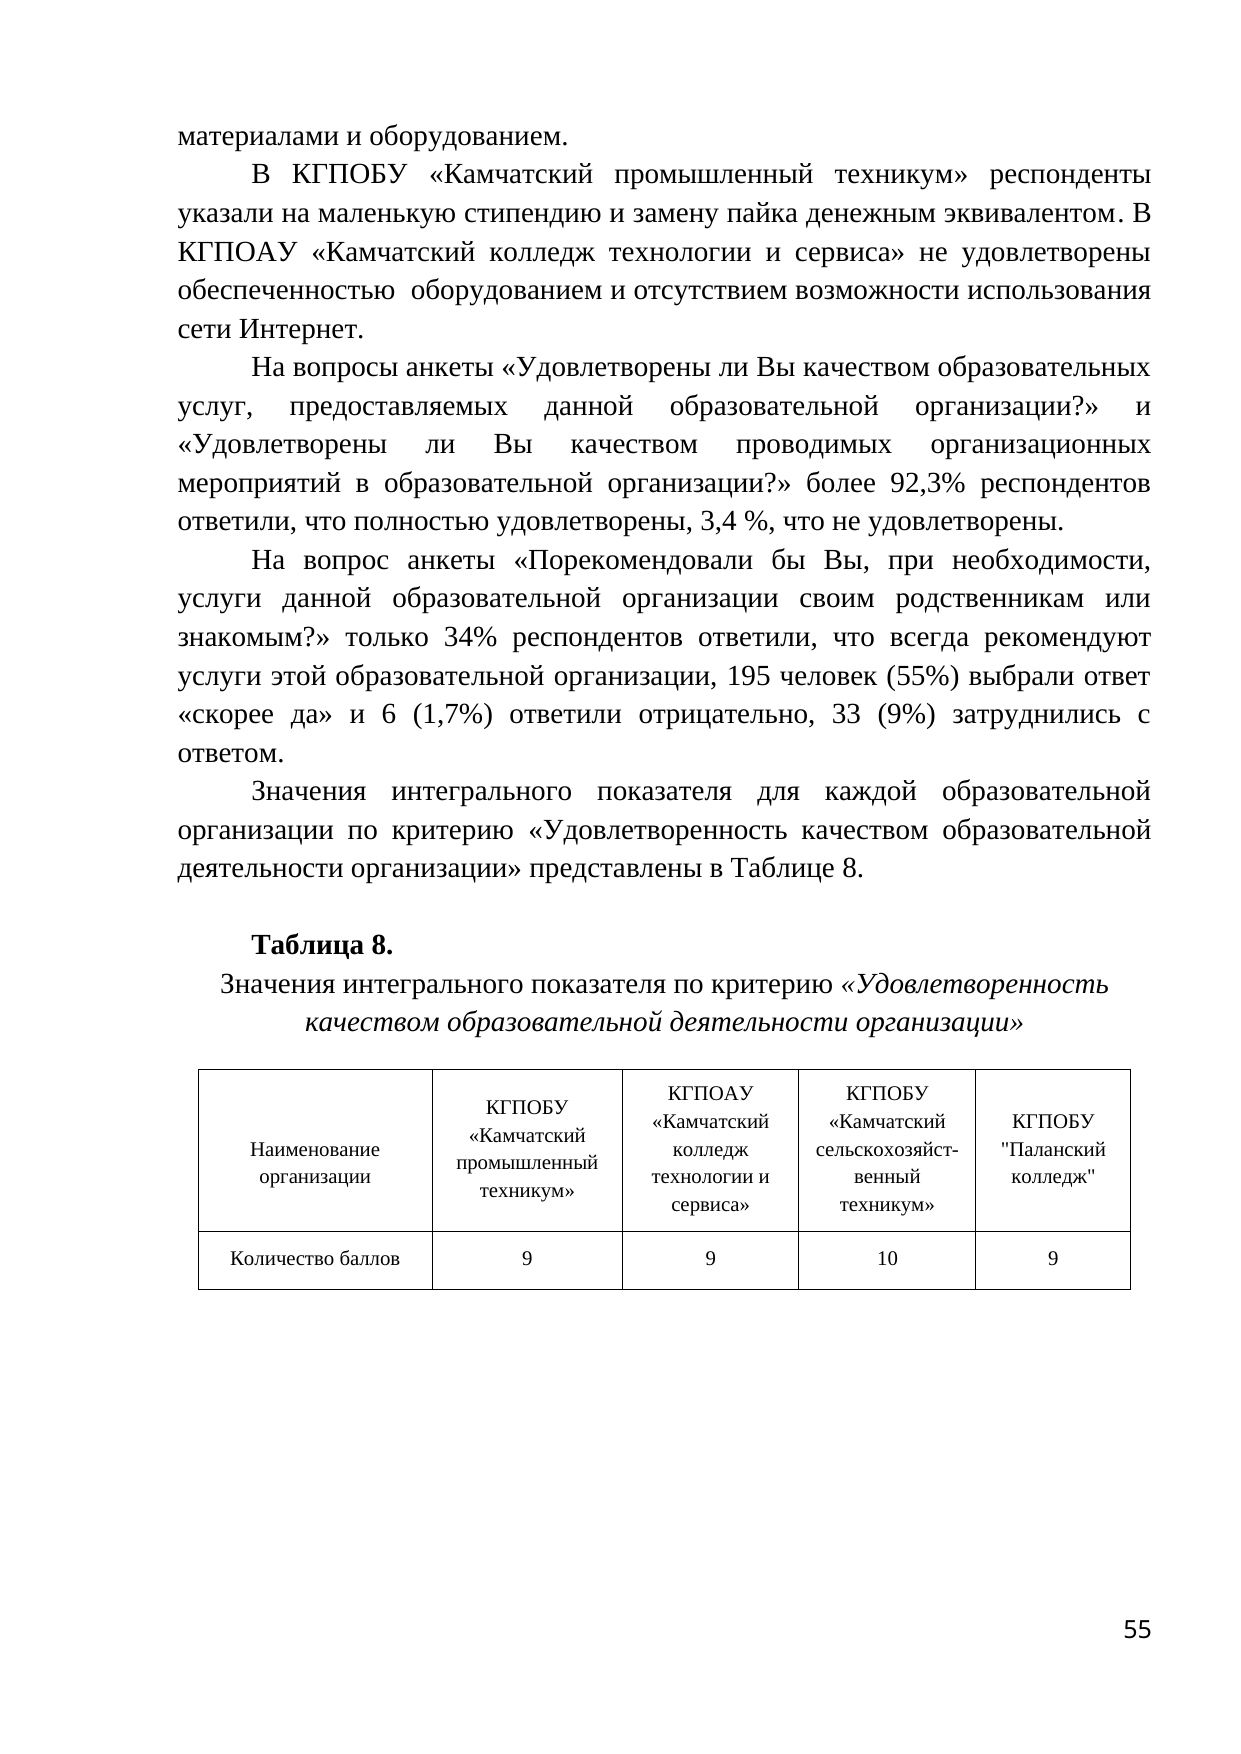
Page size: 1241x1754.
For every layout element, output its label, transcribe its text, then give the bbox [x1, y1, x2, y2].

text Значения интегрального показателя по критерию «Удовлетворенность качеством образовательной деятельности организации» [177, 966, 1152, 1066]
table_cell 9 [433, 1232, 622, 1289]
table_cell 10 [799, 1232, 975, 1289]
table_cell 9 [976, 1232, 1130, 1289]
text Значения интегрального показателя для каждой образовательной организации по критерию «Удовлетворенность качеством образовательной деятельности организации» представлены в Таблице 8. [177, 773, 1152, 884]
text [177, 118, 1152, 152]
text В КГПОБУ «Камчатский промышленный техникум» респонденты указали на маленькую стипендию и замену пайка денежным эквивалентом. В КГПОАУ «Камчатский колледж технологии и сервиса» не удовлетворены обеспеченностью оборудованием и отсутствием возможности использования сети Интернет. [177, 157, 1152, 344]
text Таблица 8. [177, 927, 1152, 961]
table_header Наименование организации [199, 1070, 432, 1231]
text На вопросы анкеты «Удовлетворены ли Вы качеством образовательных услуг, предоставляемых данной образовательной организации?» и «Удовлетворены ли Вы качеством проводимых организационных мероприятий в образовательной организации?» более 92,3% респондентов ответили, что полностью удовлетворены, 3,4 %, что не удовлетворены. [177, 349, 1152, 537]
text На вопрос анкеты «Порекомендовали бы Вы, при необходимости, услуги данной образовательной организации своим родственникам или знакомым?» только 34% респондентов ответили, что всегда рекомендуют услуги этой образовательной организации, 195 человек (55%) выбрали ответ «скорее да» и 6 (1,7%) ответили отрицательно, 33 (9%) затруднились с ответом. [177, 542, 1152, 768]
table_header КГПОБУ «Камчатский промышленный техникум» [433, 1070, 622, 1231]
table_header КГПОБУ «Камчатский сельскохозяйст-венный техникум» [799, 1070, 975, 1231]
table_cell Количество баллов [199, 1232, 432, 1289]
table_header КГПОАУ «Камчатский колледж технологии и сервиса» [623, 1070, 798, 1231]
table_header КГПОБУ "Паланский колледж" [976, 1070, 1130, 1231]
table_cell 9 [623, 1232, 798, 1289]
